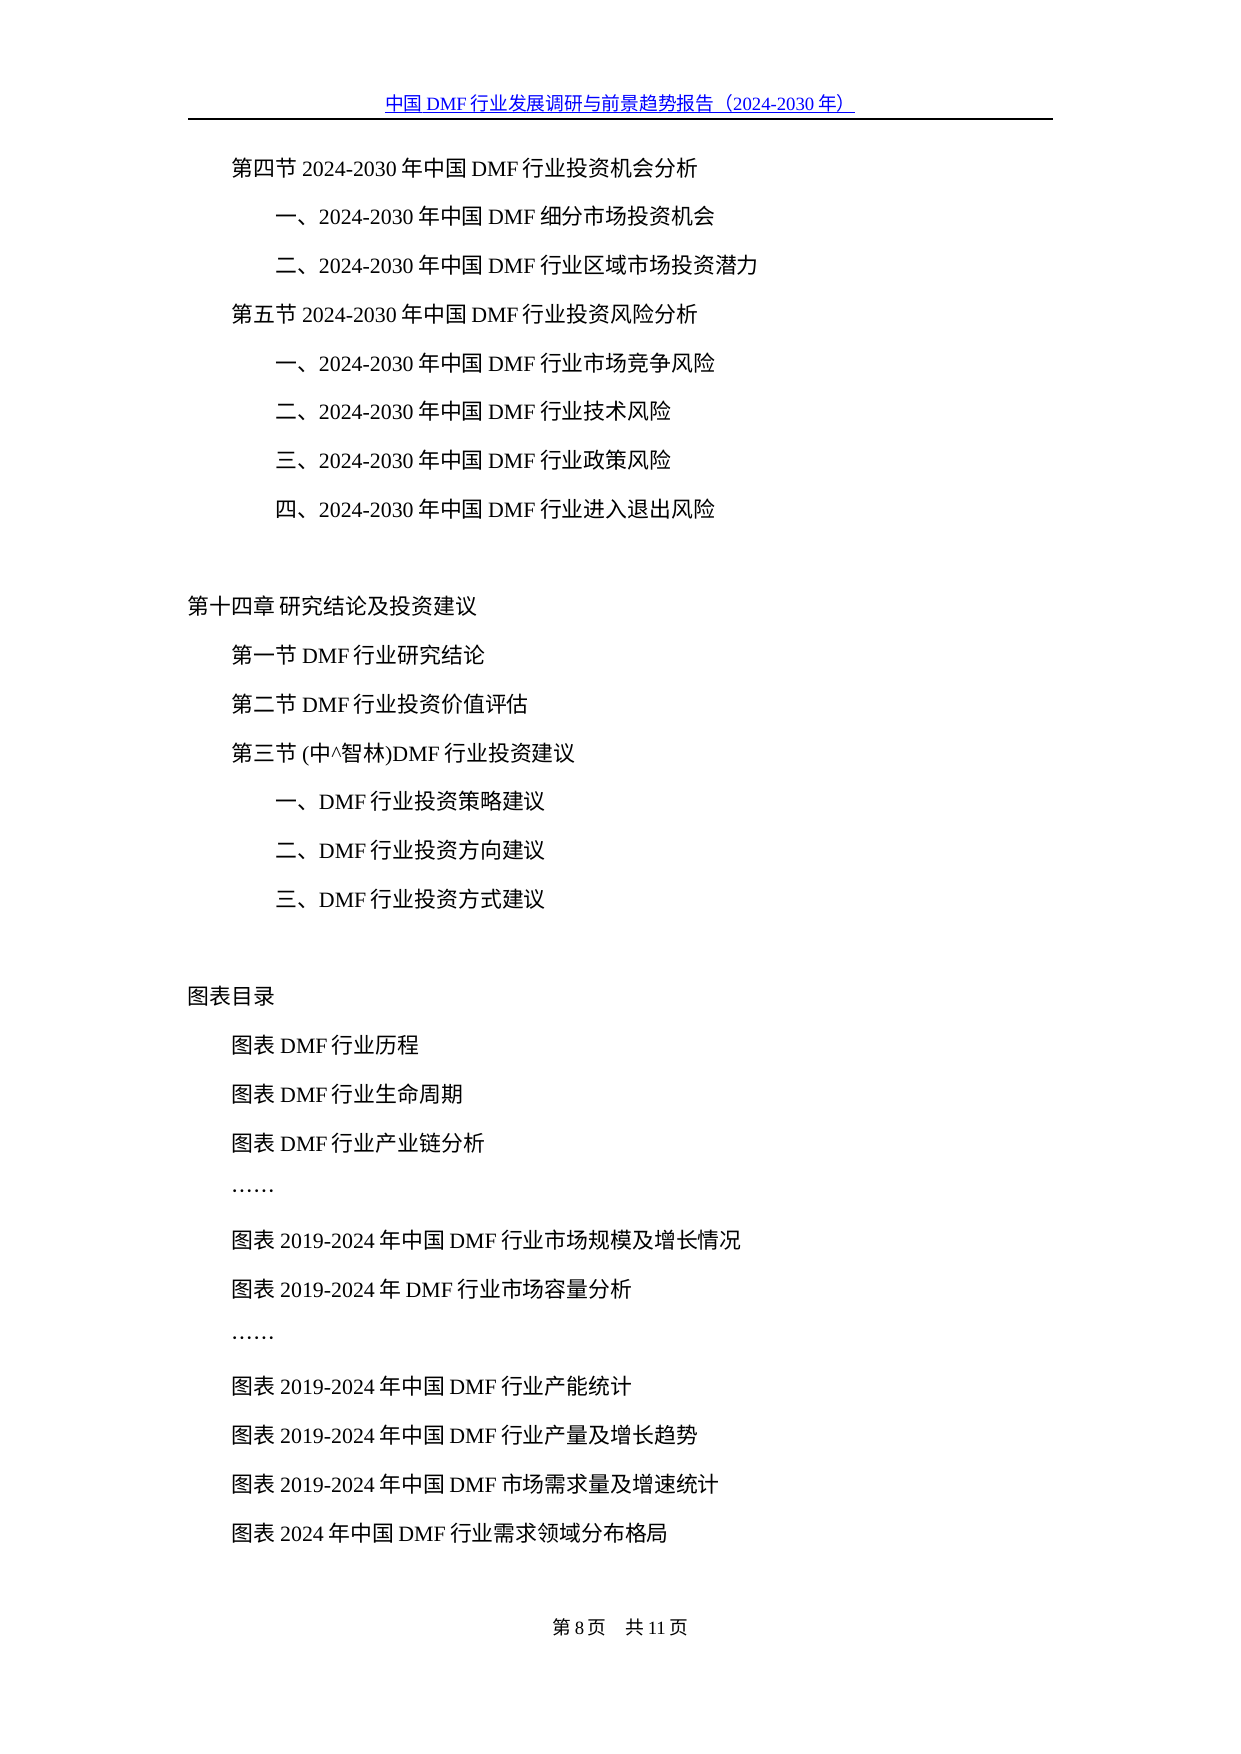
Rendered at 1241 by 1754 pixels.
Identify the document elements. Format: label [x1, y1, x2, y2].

text [187, 150, 1053, 1548]
